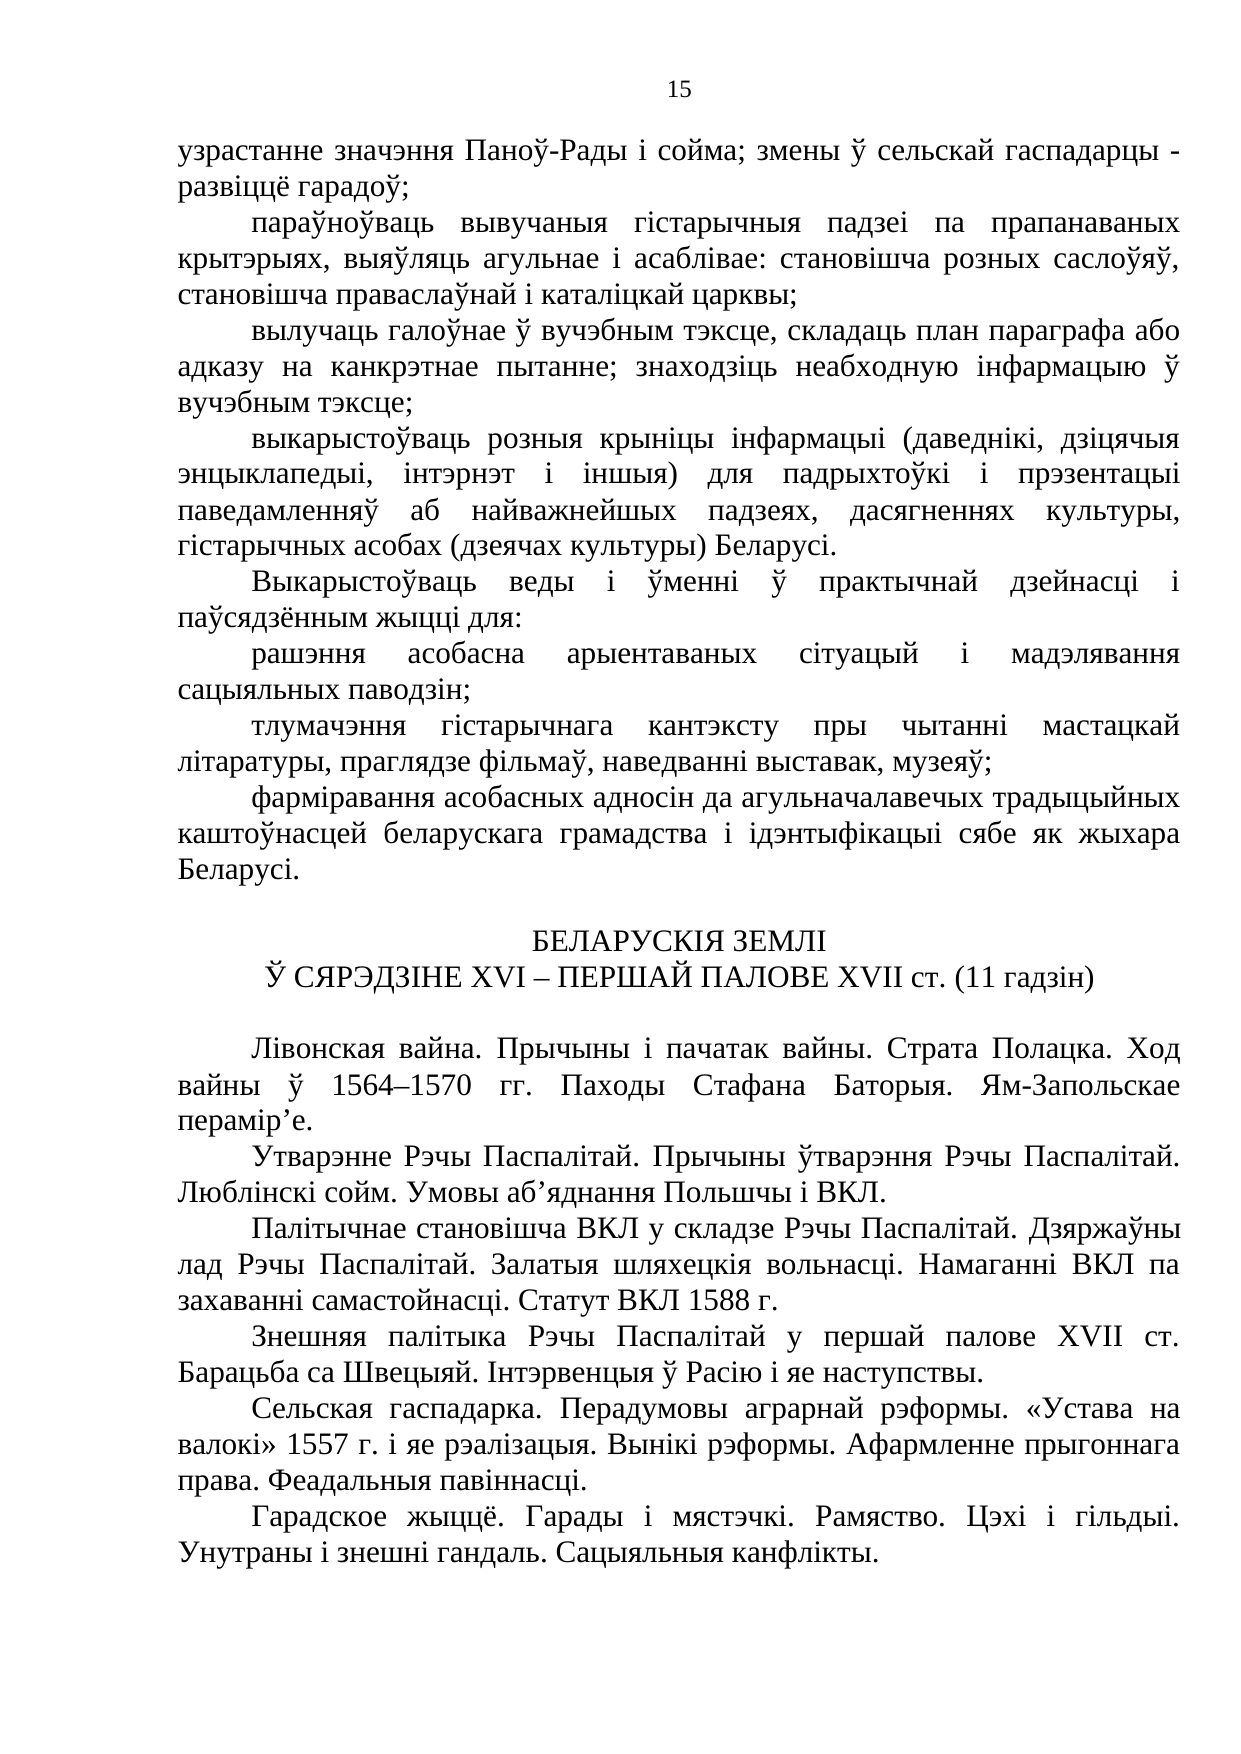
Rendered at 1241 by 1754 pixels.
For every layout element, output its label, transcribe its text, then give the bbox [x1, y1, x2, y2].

text тлумачэння гістарычнага кантэксту пры чытанні мастацкай літаратуры, праглядзе фільмаў, наведванні выставак, музеяў; [177, 706, 1181, 778]
text Знешняя палітыка Рэчы Паспалітай у першай палове ХVII ст. Барацьба са Швецыяй. Інтэрвенцыя ў Расію і яе наступствы. [177, 1317, 1181, 1389]
text Гарадское жыццё. Гарады і мястэчкі. Рамяство. Цэхі і гільдыі. Унутраны і знешні гандаль. Сацыяльныя канфлікты. [177, 1497, 1181, 1569]
text Выкарыстоўваць веды і ўменні ў практычнай дзейнасці і паўсядзённым жыцці для: [177, 563, 1181, 634]
text рашэння асобасна арыентаваных сітуацый і мадэлявання сацыяльных паводзін; [177, 634, 1181, 706]
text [177, 131, 1181, 203]
text БЕЛАРУСКІЯ ЗЕМЛІ [177, 922, 1181, 958]
text выкарыстоўваць розныя крыніцы інфармацыі (даведнікі, дзіцячыя энцыклапедыі, інтэрнэт і іншыя) для падрыхтоўкі і прэзентацыі паведамленняў аб найважнейшых падзеях, дасягненнях культуры, гістарычных асобах (дзеячах культуры) Беларусі. [177, 419, 1181, 563]
text фарміравання асобасных адносін да агульначалавечых традыцыйных каштоўнасцей беларускага грамадства і ідэнтыфікацыі сябе як жыхара Беларусі. [177, 778, 1181, 886]
text параўноўваць вывучаныя гістарычныя падзеі па прапанаваных крытэрыях, выяўляць агульнае і асаблівае: становішча розных саслоўяў, становішча праваслаўнай і каталіцкай царквы; [177, 203, 1181, 311]
text Утварэнне Рэчы Паспалітай. Прычыны ўтварэння Рэчы Паспалітай. Люблінскі сойм. Умовы аб’яднання Польшчы і ВКЛ. [177, 1138, 1181, 1209]
text Ў СЯРЭДЗІНЕ ХVI – ПЕРШАЙ ПАЛОВЕ ХVII ст. (11 гадзін) [177, 958, 1181, 994]
text вылучаць галоўнае ў вучэбным тэксце, складаць план параграфа або адказу на канкрэтнае пытанне; знаходзіць неабходную інфармацыю ў вучэбным тэксце; [177, 311, 1181, 419]
text Сельская гаспадарка. Перадумовы аграрнай рэформы. «Устава на валокі» 1557 г. і яе рэалізацыя. Вынікі рэформы. Афармленне прыгоннага права. Феадальныя павіннасці. [177, 1389, 1181, 1497]
text Палітычнае становішча ВКЛ у складзе Рэчы Паспалітай. Дзяржаўны лад Рэчы Паспалітай. Залатыя шляхецкія вольнасці. Намаганні ВКЛ па захаванні самастойнасці. Статут ВКЛ 1588 г. [177, 1209, 1181, 1317]
text Лівонская вайна. Прычыны і пачатак вайны. Страта Полацка. Ход вайны ў 1564–1570 гг. Паходы Стафана Баторыя. Ям-Запольскае перамір’е. [177, 1030, 1181, 1138]
